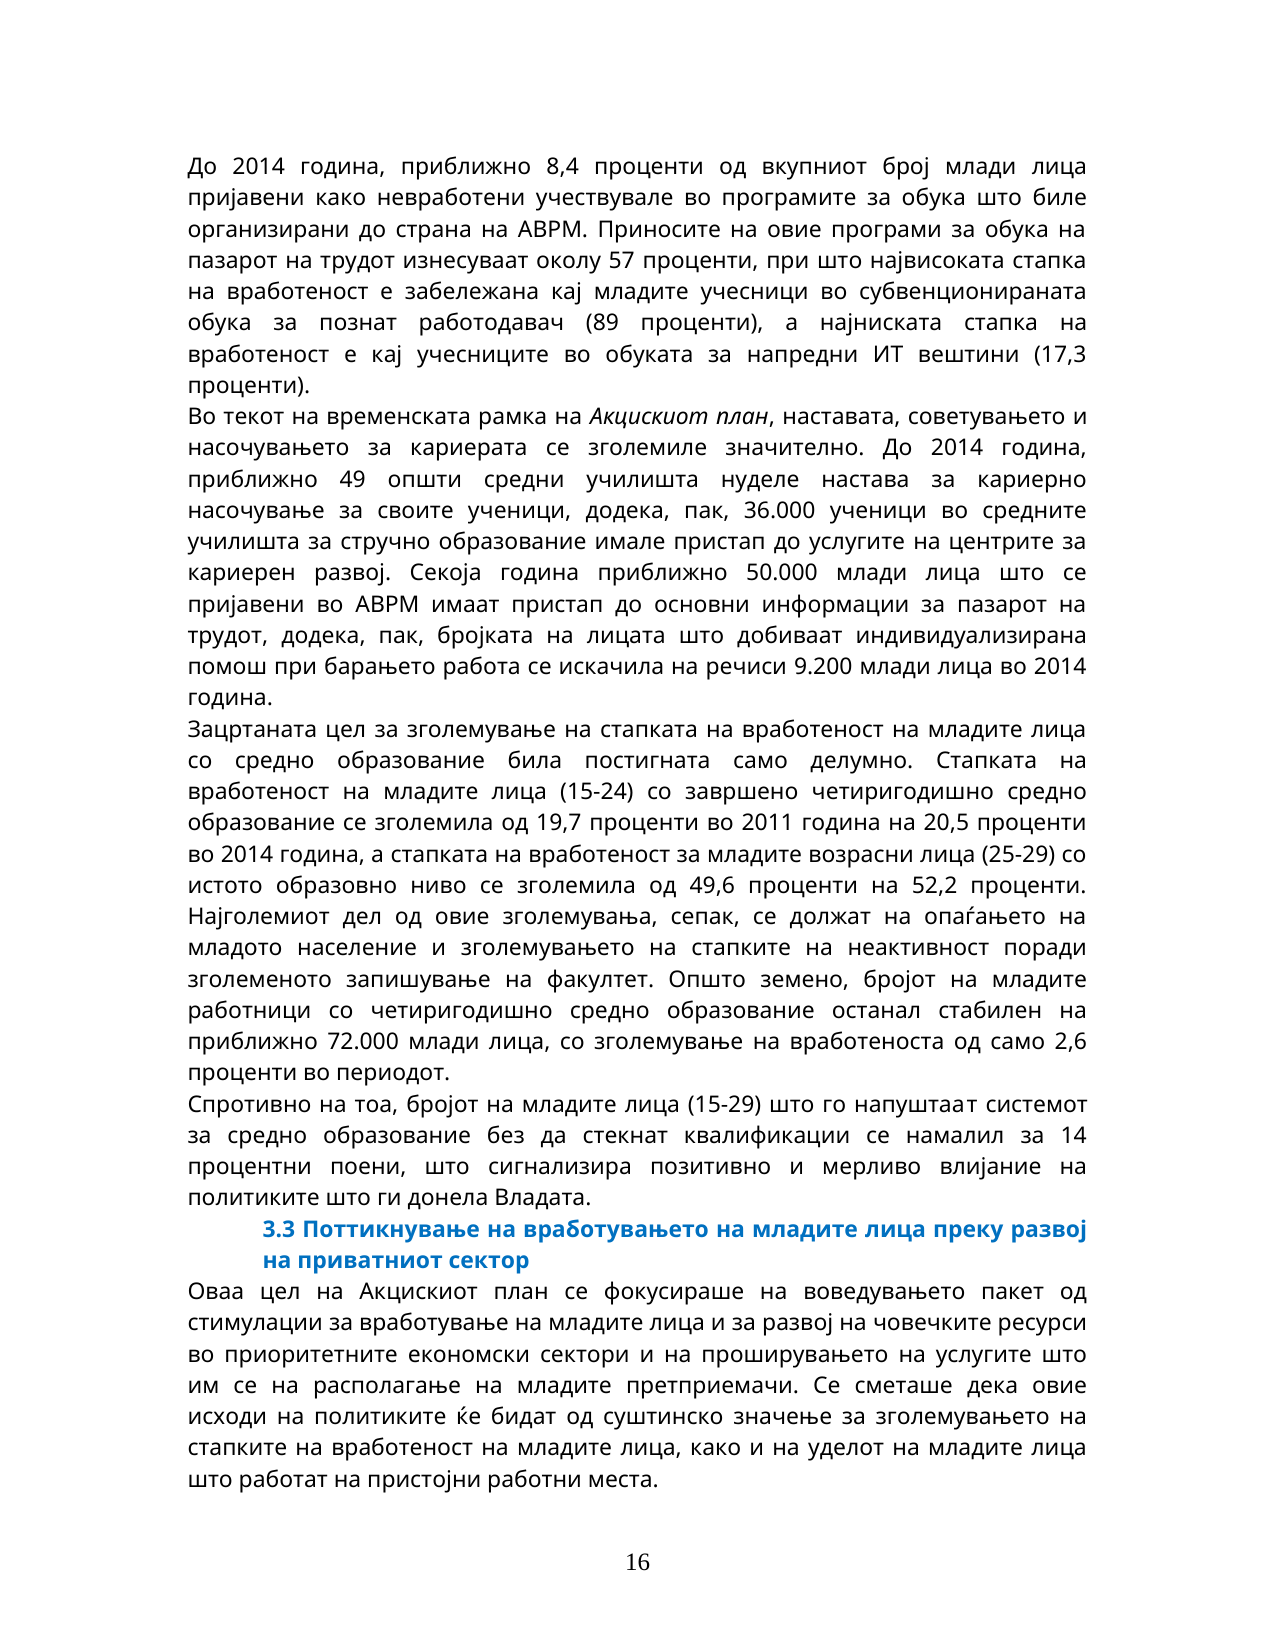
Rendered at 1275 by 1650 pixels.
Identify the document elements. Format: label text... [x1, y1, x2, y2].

text Спротивно на тоа, бројот на младите лица (15-29) што го напуштаат системот за средно образование без да стекнат квалификации се намалил за 14 процентни поени, што сигнализира позитивно и мерливо влијание на политиките што ги донела Владата. [187, 1087, 1088, 1212]
text Во текот на временската рамка на Акцискиот план, наставата, советувањето и насочувањето за кариерата се зголемиле значително. До 2014 година, приближно 49 општи средни училишта нуделе настава за кариерно насочување за своите ученици, додека, пак, 36.000 ученици во средните училишта за стручно образование имале пристап до услугите на центрите за кариерен развој. Секоја година приближно 50.000 млади лица што се пријавени во АВРМ имаат пристап до основни информации за пазарот на трудот, додека, пак, бројката на лицата што добиваат индивидуализирана помош при барањето работа се искачила на речиси 9.200 млади лица во 2014 година. [187, 400, 1088, 712]
text Оваа цел на Акцискиот план се фокусираше на воведувањето пакет од стимулации за вработување на младите лица и за развој на човечките ресурси во приоритетните економски сектори и на проширувањето на услугите што им се на располагање на младите претприемачи. Се сметаше дека овие исходи на политиките ќе бидат од суштинско значење за зголемувањето на стапките на вработеност на младите лица, како и на уделот на младите лица што работат на пристојни работни места. [187, 1275, 1088, 1494]
list 3.3 Поттикнување на вработувањето на младите лица преку развој на приватниот сектор [262, 1212, 1088, 1275]
text Зацртаната цел за зголемување на стапката на вработеност на младите лица со средно образование била постигната само делумно. Стапката на вработеност на младите лица (15-24) со завршено четиригодишно средно образование се зголемила од 19,7 проценти во 2011 година на 20,5 проценти во 2014 година, а стапката на вработеност за младите возрасни лица (25-29) со истото образовно ниво се зголемила од 49,6 проценти на 52,2 проценти. Најголемиот дел од овие зголемувања, сепак, се должат на опаѓањето на младото население и зголемувањето на стапките на неактивност поради зголеменото запишување на факултет. Општо земено, бројот на младите работници со четиригодишно средно образование останал стабилен на приближно 72.000 млади лица, со зголемување на вработеноста од само 2,6 проценти во периодот. [187, 712, 1088, 1087]
text До 2014 година, приближно 8,4 проценти од вкупниот број млади лица пријавени како невработени учествувале во програмите за обука што биле организирани до страна на АВРМ. Приносите на овие програми за обука на пазарот на трудот изнесуваат околу 57 проценти, при што највисоката стапка на вработеност е забележана кај младите учесници во субвенционираната обука за познат работодавач (89 проценти), а најниската стапка на вработеност е кај учесниците во обуката за напредни ИТ вештини (17,3 проценти). [187, 150, 1088, 400]
